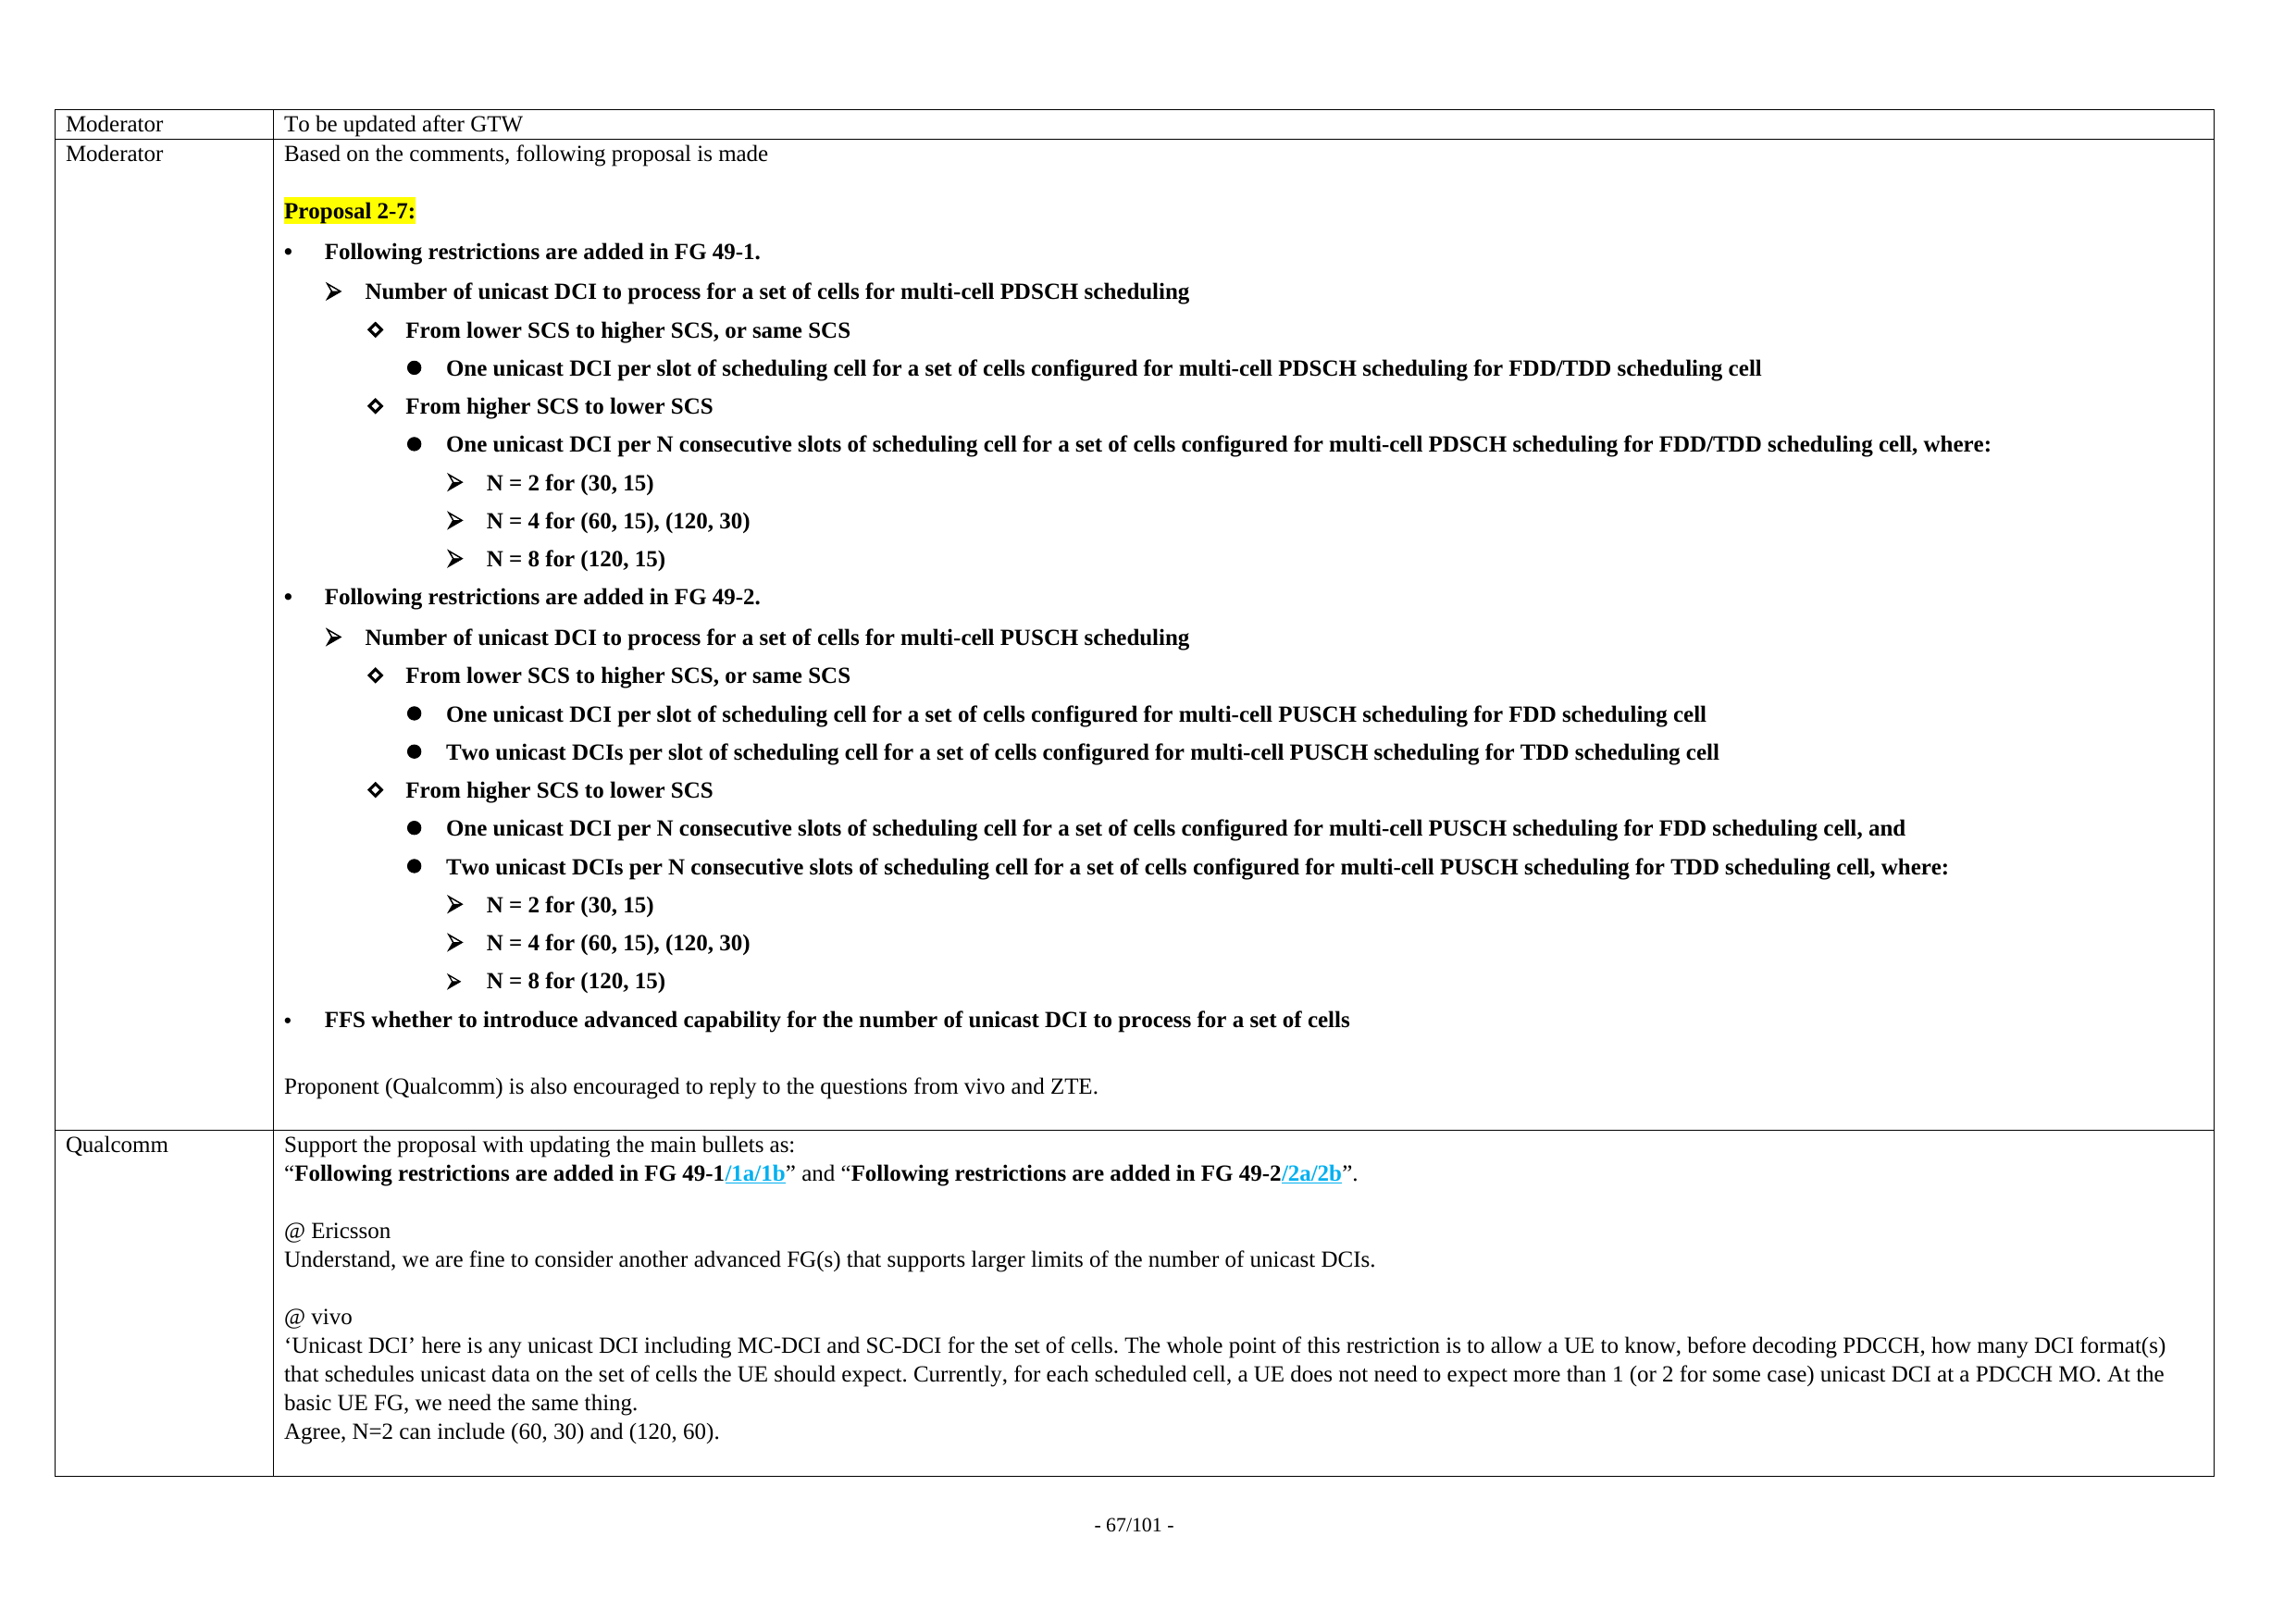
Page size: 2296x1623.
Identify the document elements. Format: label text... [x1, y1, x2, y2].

table_cell Based on the comments, following proposal is made Proposal 2-7: Following restrictions are added in FG 49-1. Number of unicast DCI to process for a set of cells for multi-cell PDSCH scheduling From lower SCS to higher SCS, or same SCS One unicast DCI per slot of scheduling cell for a set of cells configured for multi-cell PDSCH scheduling for FDD/TDD scheduling cell From higher SCS to lower SCS One unicast DCI per N consecutive slots of scheduling cell for a set of cells configured for multi-cell PDSCH scheduling for FDD/TDD scheduling cell, where: N = 2 for (30, 15) N = 4 for (60, 15), (120, 30) N = 8 for (120, 15) Following restrictions are added in FG 49-2. Number of unicast DCI to process for a set of cells for multi-cell PUSCH scheduling From lower SCS to higher SCS, or same SCS One unicast DCI per slot of scheduling cell for a set of cells configured for multi-cell PUSCH scheduling for FDD scheduling cell Two unicast DCIs per slot of scheduling cell for a set of cells configured for multi-cell PUSCH scheduling for TDD scheduling cell From higher SCS to lower SCS One unicast DCI per N consecutive slots of scheduling cell for a set of cells configured for multi-cell PUSCH scheduling for FDD scheduling cell, and Two unicast DCIs per N consecutive slots of scheduling cell for a set of cells configured for multi-cell PUSCH scheduling for TDD scheduling cell, where: N = 2 for (30, 15) N = 4 for (60, 15), (120, 30) N = 8 for (120, 15) FFS whether to introduce advanced capability for the number of unicast DCI to process for a set of cells Proponent (Qualcomm) is also encouraged to reply to the questions from vivo and ZTE. [274, 140, 2214, 1130]
table_cell Moderator [56, 140, 273, 1130]
table_cell Qualcomm [56, 1131, 273, 1475]
table_cell To be updated after GTW [274, 110, 2214, 139]
table_cell Moderator [56, 110, 273, 139]
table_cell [274, 1131, 2214, 1475]
